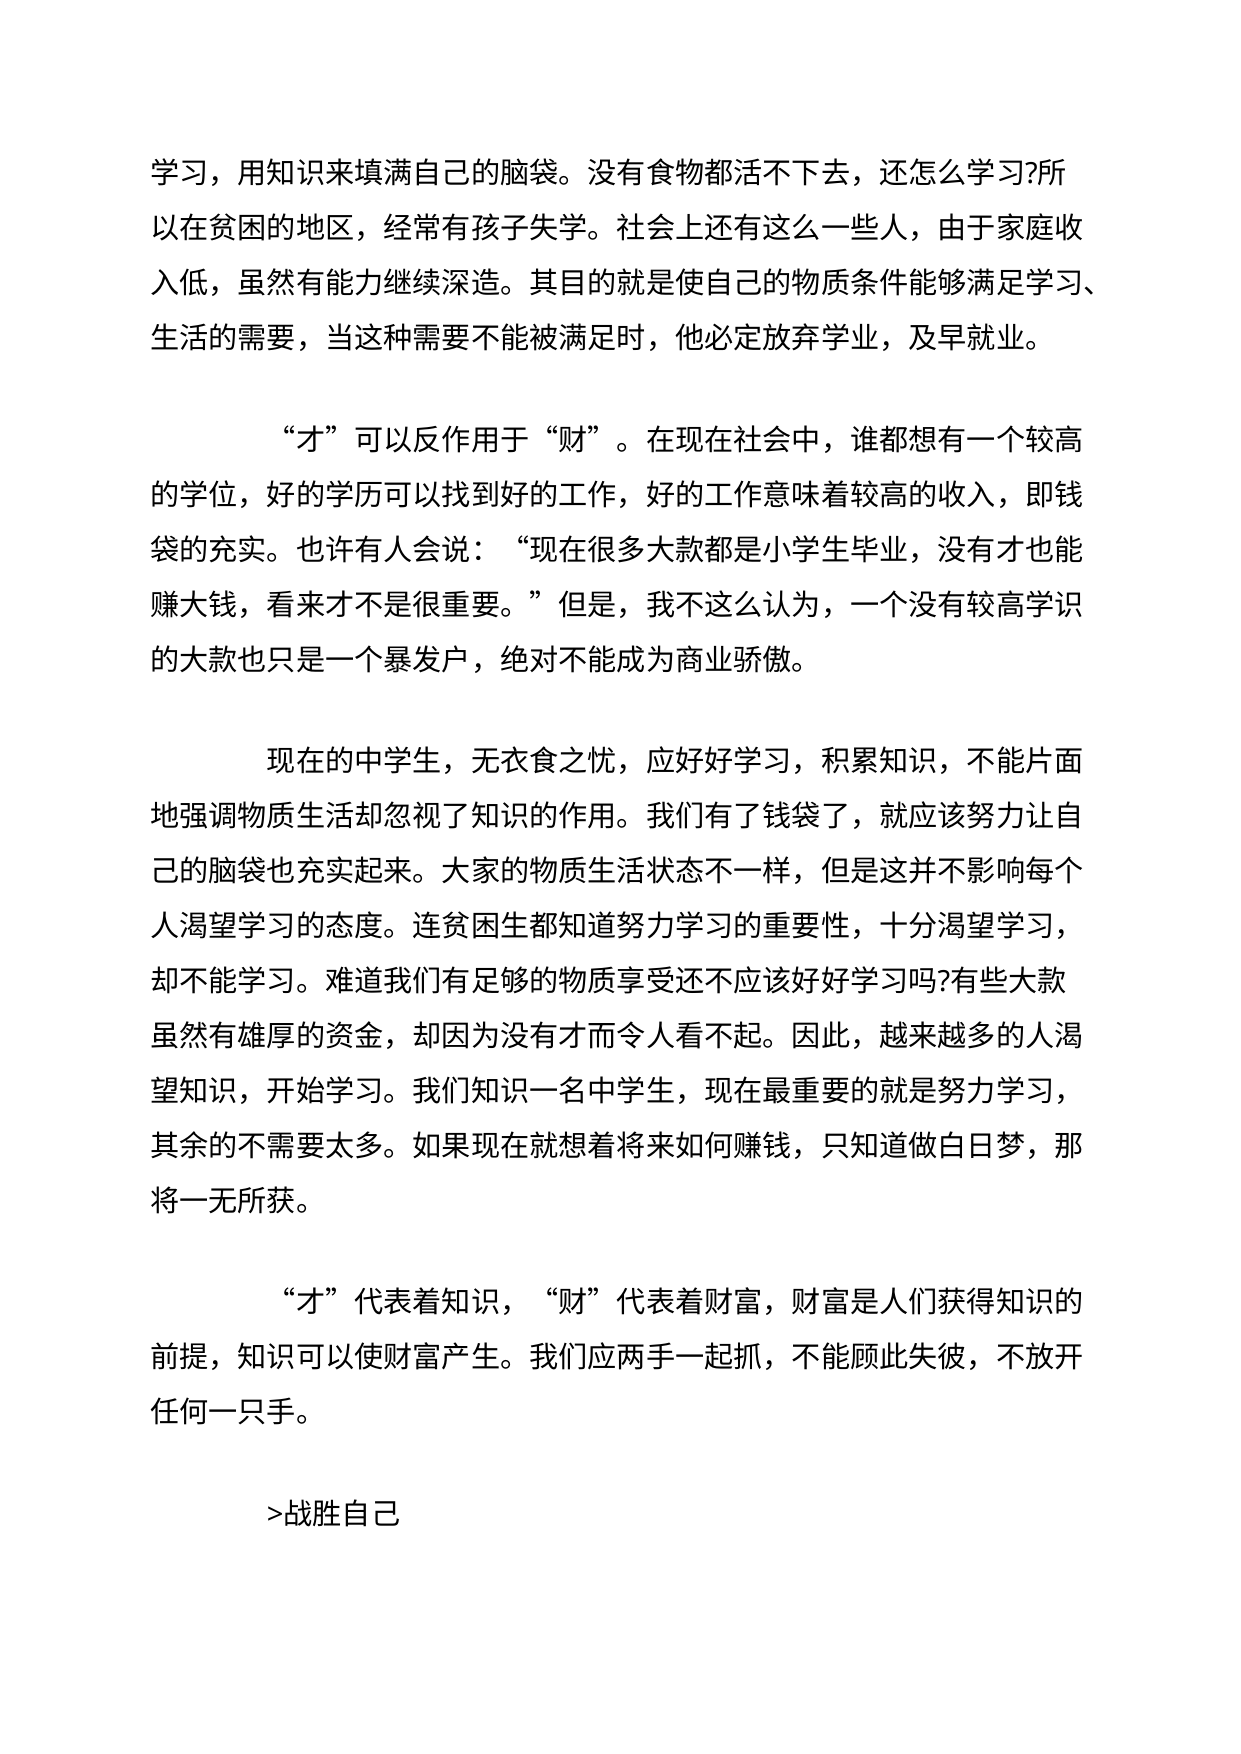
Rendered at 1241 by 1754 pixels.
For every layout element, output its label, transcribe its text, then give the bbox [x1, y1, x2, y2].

text 现在的中学生，无衣食之忧，应好好学习，积累知识，不能片面地强调物质生活却忽视了知识的作用。我们有了钱袋了，就应该努力让自己的脑袋也充实起来。大家的物质生活状态不一样，但是这并不影响每个人渴望学习的态度。连贫困生都知道努力学习的重要性，十分渴望学习，却不能学习。难道我们有足够的物质享受还不应该好好学习吗?有些大款虽然有雄厚的资金，却因为没有才而令人看不起。因此，越来越多的人渴望知识，开始学习。我们知识一名中学生，现在最重要的就是努力学习，其余的不需要太多。如果现在就想着将来如何赚钱，只知道做白日梦，那将一无所获。 [150, 738, 1090, 1219]
text “才”可以反作用于“财”。在现在社会中，谁都想有一个较高的学位，好的学历可以找到好的工作，好的工作意味着较高的收入，即钱袋的充实。也许有人会说：“现在很多大款都是小学生毕业，没有才也能赚大钱，看来才不是很重要。”但是，我不这么认为，一个没有较高学识的大款也只是一个暴发户，绝对不能成为商业骄傲。 [150, 417, 1090, 678]
text >战胜自己 [150, 1491, 1090, 1533]
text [150, 150, 1090, 357]
text “才”代表着知识，“财”代表着财富，财富是人们获得知识的前提，知识可以使财富产生。我们应两手一起抓，不能顾此失彼，不放开任何一只手。 [150, 1279, 1090, 1431]
